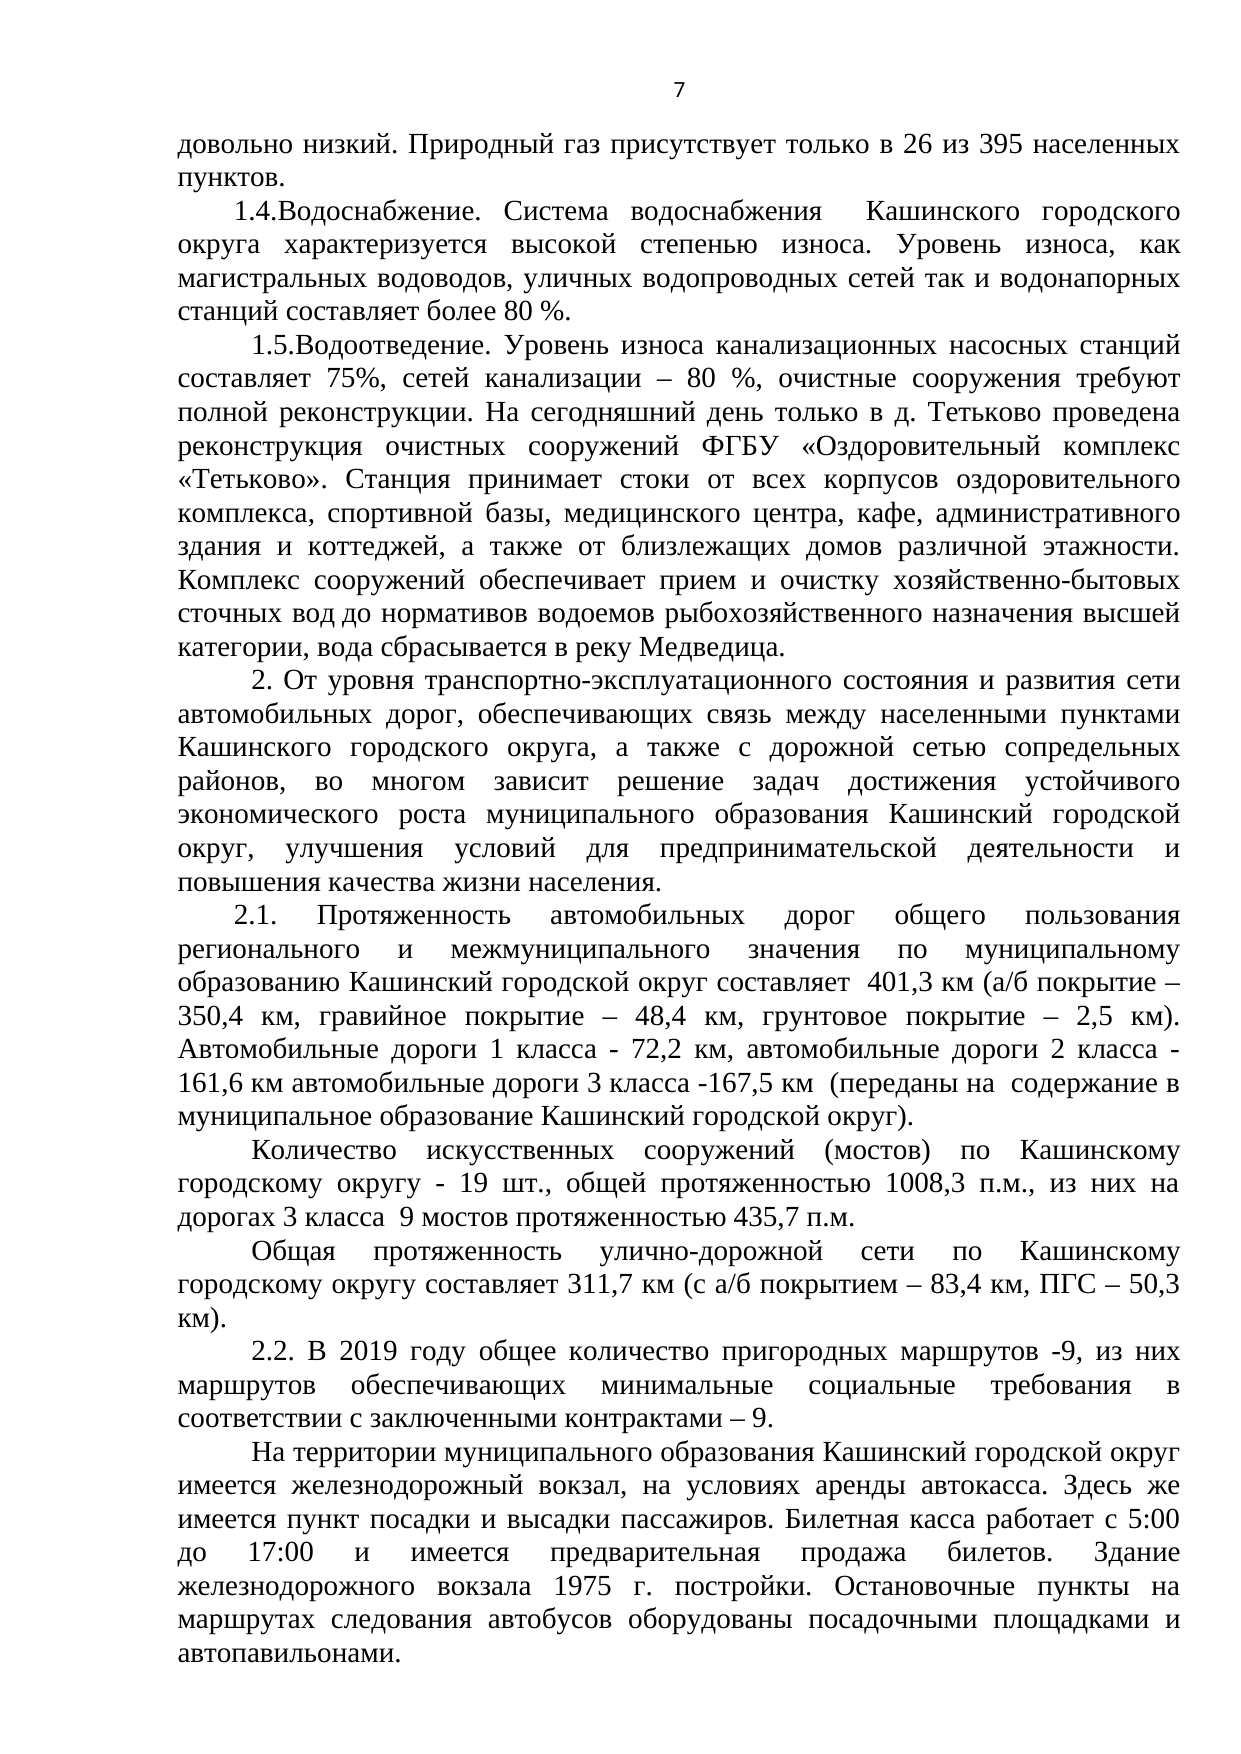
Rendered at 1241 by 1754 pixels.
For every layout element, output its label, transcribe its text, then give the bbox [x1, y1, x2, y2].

text 2.2. В 2019 году общее количество пригородных маршрутов -9, из них маршрутов обеспечивающих минимальные социальные требования в соответствии с заключенными контрактами – 9. [177, 1333, 1181, 1434]
text 1.5.Водоотведение. Уровень износа канализационных насосных станций составляет 75%, сетей канализации – 80 %, очистные сооружения требуют полной реконструкции. На сегодняшний день только в д. Тетьково проведена реконструкция очистных сооружений ФГБУ «Оздоровительный комплекс «Тетьково». Станция принимает стоки от всех корпусов оздоровительного комплекса, спортивной базы, медицинского центра, кафе, административного здания и коттеджей, а также от близлежащих домов различной этажности. Комплекс сооружений обеспечивает прием и очистку хозяйственно-бытовых сточных вод до нормативов водоемов рыбохозяйственного назначения высшей категории, вода сбрасывается в реку Медведица. [177, 327, 1181, 662]
text Общая протяженность улично-дорожной сети по Кашинскому городскому округу составляет 311,7 км (с а/б покрытием – 83,4 км, ПГС – 50,3 км). [177, 1233, 1181, 1333]
text 1.4.Водоснабжение. Система водоснабжения Кашинского городского округа характеризуется высокой степенью износа. Уровень износа, как магистральных водоводов, уличных водопроводных сетей так и водонапорных станций составляет более 80 %. [177, 193, 1181, 327]
text 2.1. Протяженность автомобильных дорог общего пользования регионального и межмуниципального значения по муниципальному образованию Кашинский городской округ составляет (а/б покрытие – , гравийное покрытие – , грунтовое покрытие – ). Автомобильные дороги 1 класса - , автомобильные дороги 2 класса - автомобильные дороги 3 класса (переданы на содержание в муниципальное образование Кашинский городской округ). [177, 897, 1181, 1132]
text Количество искусственных сооружений (мостов) по Кашинскому городскому округу - 19 шт., общей протяженностью 1008,3 п.м., из них на дорогах 3 класса 9 мостов протяженностью 435,7 п.м. [177, 1132, 1181, 1233]
text 2. От уровня транспортно-эксплуатационного состояния и развития сети автомобильных дорог, обеспечивающих связь между населенными пунктами Кашинского городского округа, а также с дорожной сетью сопредельных районов, во многом зависит решение задач достижения устойчивого экономического роста муниципального образования Кашинский городской округ, улучшения условий для предпринимательской деятельности и повышения качества жизни населения. [177, 662, 1181, 897]
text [177, 126, 1181, 193]
text На территории муниципального образования Кашинский городской округ имеется железнодорожный вокзал, на условиях аренды автокасса. Здесь же имеется пункт посадки и высадки пассажиров. Билетная касса работает с 5:00 до 17:00 и имеется предварительная продажа билетов. Здание железнодорожного вокзала . постройки. Остановочные пункты на маршрутах следования автобусов оборудованы посадочными площадками и автопавильонами. [177, 1434, 1181, 1669]
